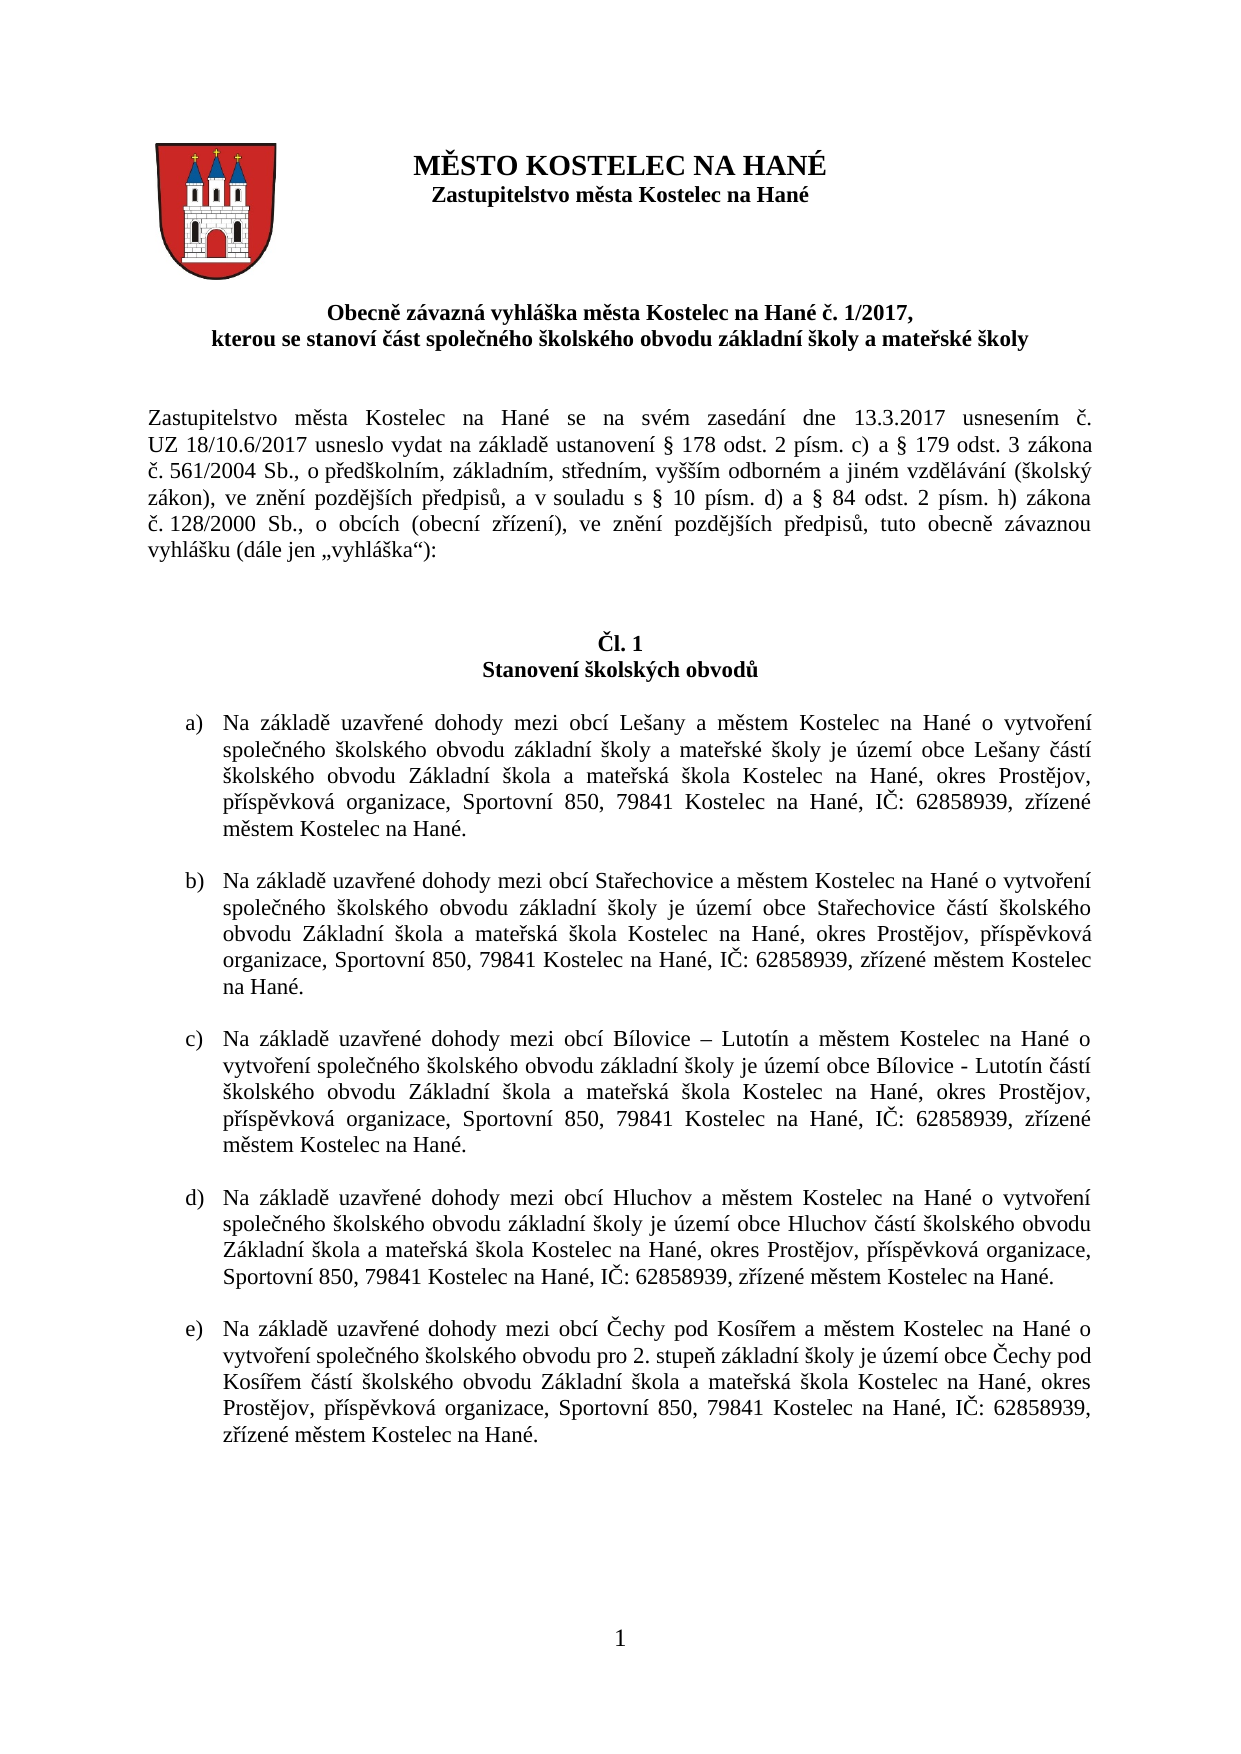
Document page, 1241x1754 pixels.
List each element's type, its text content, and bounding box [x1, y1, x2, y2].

list Na základě uzavřené dohody mezi obcí Stařechovice a městem Kostelec na Hané o vytvoření společného školského obvodu základní školy je území obce Stařechovice částí školského obvodu Základní škola a mateřská škola Kostelec na Hané, okres Prostějov, příspěvková organizace, Sportovní 850, 79841 Kostelec na Hané, IČ: 62858939, zřízené městem Kostelec na Hané. [185, 867, 1093, 999]
picture [155, 143, 277, 148]
subtitle Čl. 1 [148, 630, 1093, 657]
list Na základě uzavřené dohody mezi obcí Hluchov a městem Kostelec na Hané o vytvoření společného školského obvodu základní školy je území obce Hluchov částí školského obvodu Základní škola a mateřská škola Kostelec na Hané, okres Prostějov, příspěvková organizace, Sportovní 850, 79841 Kostelec na Hané, IČ: 62858939, zřízené městem Kostelec na Hané. [185, 1184, 1093, 1289]
text Zastupitelstvo města Kostelec na Hané [148, 181, 1093, 207]
list Na základě uzavřené dohody mezi obcí Čechy pod Kosířem a městem Kostelec na Hané o vytvoření společného školského obvodu pro 2. stupeň základní školy je území obce Čechy pod Kosířem částí školského obvodu Základní škola a mateřská škola Kostelec na Hané, okres Prostějov, příspěvková organizace, Sportovní 850, 79841 Kostelec na Hané, IČ: 62858939, zřízené městem Kostelec na Hané. [185, 1315, 1093, 1447]
text Obecně závazná vyhláška města Kostelec na Hané č. 1/2017, [148, 299, 1093, 325]
text Stanovení školských obvodů [148, 657, 1093, 683]
title MĚSTO KOSTELEC NA HANÉ [148, 148, 1093, 181]
text Zastupitelstvo města Kostelec na Hané se na svém zasedání dne 13.3.2017 usnesením č. UZ 18/10.6/2017 usneslo vydat na základě ustanovení § 178 odst. 2 písm. c) a § 179 odst. 3 zákona č. 561/2004 Sb., o předškolním, základním, středním, vyšším odborném a jiném vzdělávání (školský zákon), ve znění pozdějších předpisů, a v souladu s § 10 písm. d) a § 84 odst. 2 písm. h) zákona č. 128/2000 Sb., o obcích (obecní zřízení), ve znění pozdějších předpisů, tuto obecně závaznou vyhlášku (dále jen „vyhláška“): [148, 404, 1093, 563]
picture [155, 207, 277, 280]
list Na základě uzavřené dohody mezi obcí Lešany a městem Kostelec na Hané o vytvoření společného školského obvodu základní školy a mateřské školy je území obce Lešany částí školského obvodu Základní škola a mateřská škola Kostelec na Hané, okres Prostějov, příspěvková organizace, Sportovní 850, 79841 Kostelec na Hané, IČ: 62858939, zřízené městem Kostelec na Hané. [185, 709, 1093, 841]
list Na základě uzavřené dohody mezi obcí Bílovice – Lutotín a městem Kostelec na Hané o vytvoření společného školského obvodu základní školy je území obce Bílovice - Lutotín částí školského obvodu Základní škola a mateřská škola Kostelec na Hané, okres Prostějov, příspěvková organizace, Sportovní 850, 79841 Kostelec na Hané, IČ: 62858939, zřízené městem Kostelec na Hané. [185, 1026, 1093, 1157]
text kterou se stanoví část společného školského obvodu základní školy a mateřské školy [148, 325, 1093, 352]
